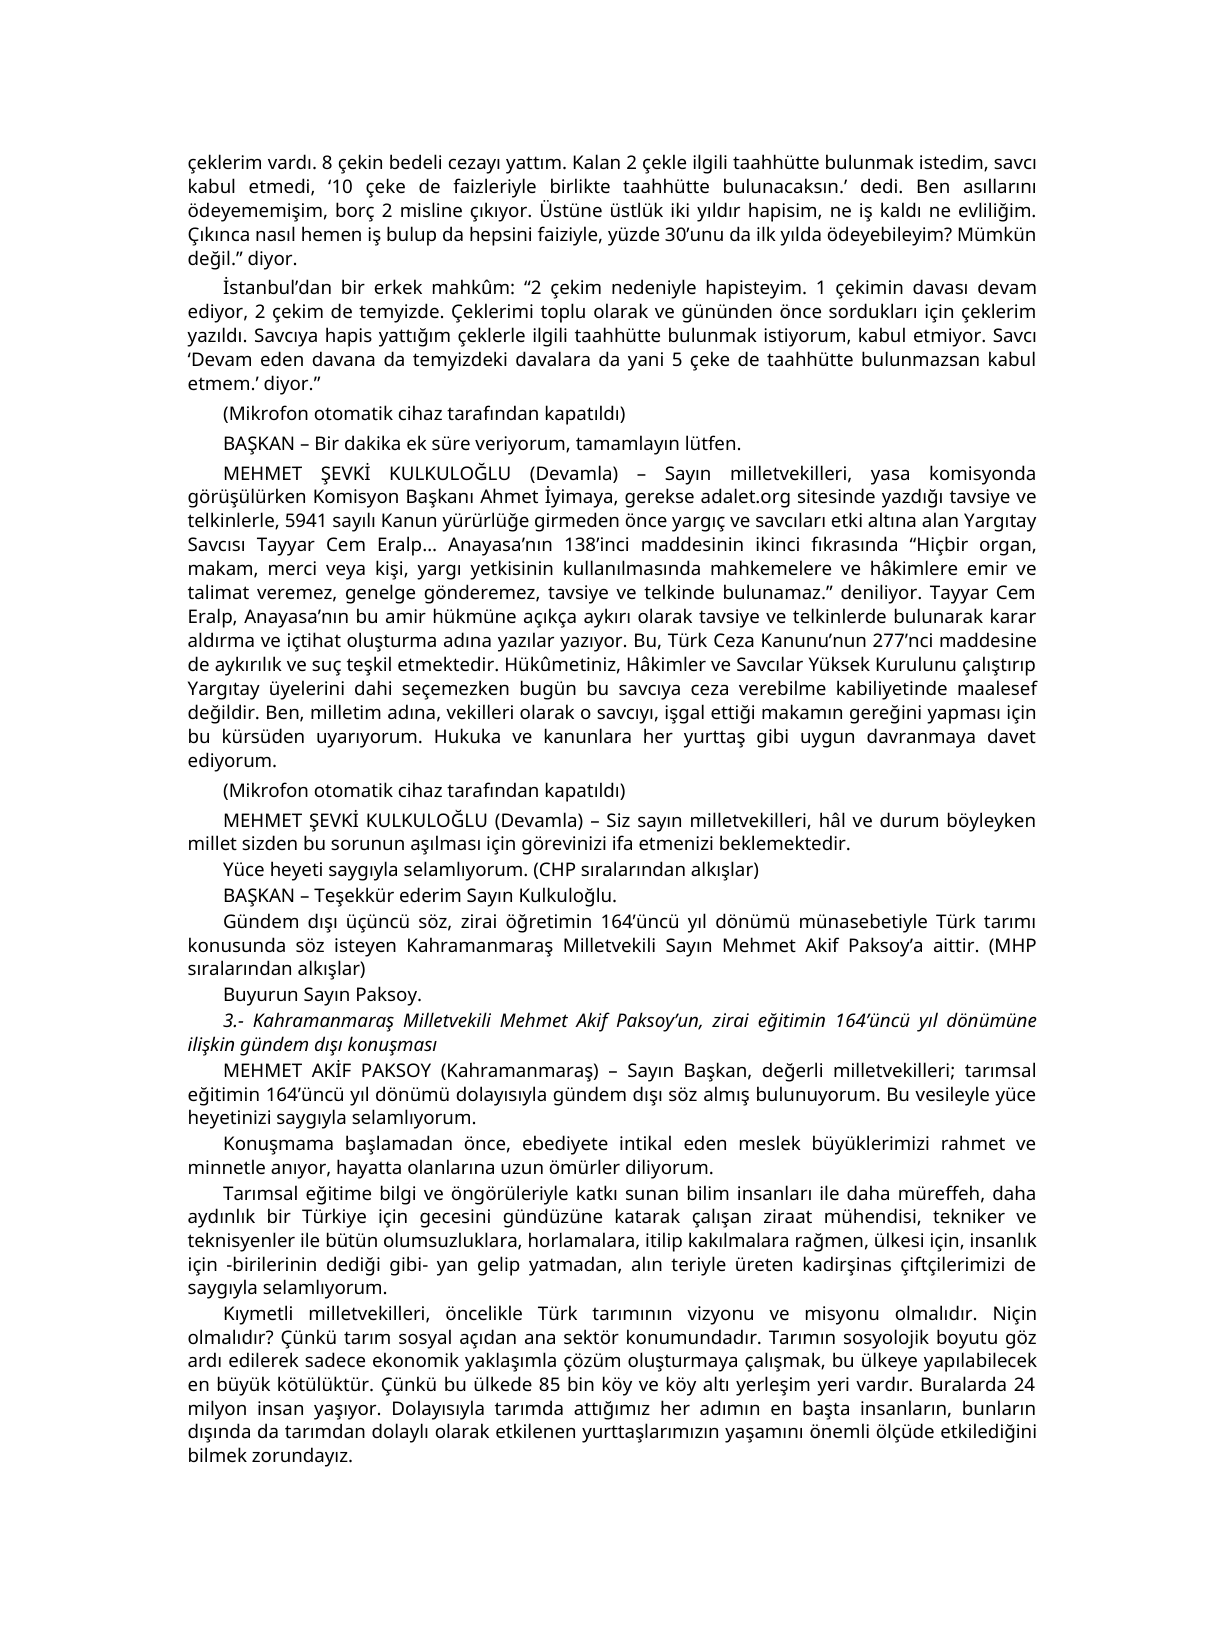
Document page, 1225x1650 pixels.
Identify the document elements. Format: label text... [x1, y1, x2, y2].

text MEHMET ŞEVKİ KULKULOĞLU (Devamla) – Sayın milletvekilleri, yasa komisyonda görüşülürken Komisyon Başkanı Ahmet İyimaya, gerekse adalet.org sitesinde yazdığı tavsiye ve telkinlerle, 5941 sayılı Kanun yürürlüğe girmeden önce yargıç ve savcıları etki altına alan Yargıtay Savcısı Tayyar Cem Eralp… Anayasa’nın 138’inci maddesinin ikinci fıkrasında “Hiçbir organ, makam, merci veya kişi, yargı yetkisinin kullanılmasında mahkemelere ve hâkimlere emir ve talimat veremez, genelge gönderemez, tavsiye ve telkinde bulunamaz.” deniliyor. Tayyar Cem Eralp, Anayasa’nın bu amir hükmüne açıkça aykırı olarak tavsiye ve telkinlerde bulunarak karar aldırma ve içtihat oluşturma adına yazılar yazıyor. Bu, Türk Ceza Kanunu’nun 277’nci maddesine de aykırılık ve suç teşkil etmektedir. Hükûmetiniz, Hâkimler ve Savcılar Yüksek Kurulunu çalıştırıp Yargıtay üyelerini dahi seçemezken bugün bu savcıya ceza verebilme kabiliyetinde maalesef değildir. Ben, milletim adına, vekilleri olarak o savcıyı, işgal ettiği makamın gereğini yapması için bu kürsüden uyarıyorum. Hukuka ve kanunlara her yurttaş gibi uygun davranmaya davet ediyorum. [187, 461, 1037, 772]
text MEHMET ŞEVKİ KULKULOĞLU (Devamla) – Siz sayın milletvekilleri, hâl ve durum böyleyken millet sizden bu sorunun aşılması için görevinizi ifa etmenizi beklemektedir. [187, 808, 1037, 856]
text Kıymetli milletvekilleri, öncelikle Türk tarımının vizyonu ve misyonu olmalıdır. Niçin olmalıdır? Çünkü tarım sosyal açıdan ana sektör konumundadır. Tarımın sosyolojik boyutu göz ardı edilerek sadece ekonomik yaklaşımla çözüm oluşturmaya çalışmak, bu ülkeye yapılabilecek en büyük kötülüktür. Çünkü bu ülkede 85 bin köy ve köy altı yerleşim yeri vardır. Buralarda 24 milyon insan yaşıyor. Dolayısıyla tarımda attığımız her adımın en başta insanların, bunların dışında da tarımdan dolaylı olarak etkilenen yurttaşlarımızın yaşamını önemli ölçüde etkilediğini bilmek zorundayız. [187, 1302, 1037, 1467]
text Gündem dışı üçüncü söz, zirai öğretimin 164’üncü yıl dönümü münasebetiyle Türk tarımı konusunda söz isteyen Kahramanmaraş Milletvekili Sayın Mehmet Akif Paksoy’a aittir. (MHP sıralarından alkışlar) [187, 910, 1037, 981]
text BAŞKAN – Bir dakika ek süre veriyorum, tamamlayın lütfen. [187, 431, 1037, 455]
text Buyurun Sayın Paksoy. [187, 983, 1037, 1007]
text BAŞKAN – Teşekkür ederim Sayın Kulkuloğlu. [187, 884, 1037, 907]
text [187, 150, 1037, 270]
text (Mikrofon otomatik cihaz tarafından kapatıldı) [187, 778, 1037, 802]
text MEHMET AKİF PAKSOY (Kahramanmaraş) – Sayın Başkan, değerli milletvekilleri; tarımsal eğitimin 164’üncü yıl dönümü dolayısıyla gündem dışı söz almış bulunuyorum. Bu vesileyle yüce heyetinizi saygıyla selamlıyorum. [187, 1058, 1037, 1129]
text Tarımsal eğitime bilgi ve öngörüleriyle katkı sunan bilim insanları ile daha müreffeh, daha aydınlık bir Türkiye için gecesini gündüzüne katarak çalışan ziraat mühendisi, tekniker ve teknisyenler ile bütün olumsuzluklara, horlamalara, itilip kakılmalara rağmen, ülkesi için, insanlık için -birilerinin dediği gibi- yan gelip yatmadan, alın teriyle üreten kadirşinas çiftçilerimizi de saygıyla selamlıyorum. [187, 1181, 1037, 1299]
text 3.- Kahramanmaraş Milletvekili Mehmet Akif Paksoy’un, zirai eğitimin 164’üncü yıl dönümüne ilişkin gündem dışı konuşması [187, 1009, 1037, 1056]
text (Mikrofon otomatik cihaz tarafından kapatıldı) [187, 401, 1037, 425]
text İstanbul’dan bir erkek mahkûm: “2 çekim nedeniyle hapisteyim. 1 çekimin davası devam ediyor, 2 çekim de temyizde. Çeklerimi toplu olarak ve gününden önce sordukları için çeklerim yazıldı. Savcıya hapis yattığım çeklerle ilgili taahhütte bulunmak istiyorum, kabul etmiyor. Savcı ‘Devam eden davana da temyizdeki davalara da yani 5 çeke de taahhütte bulunmazsan kabul etmem.’ diyor.” [187, 276, 1037, 395]
text Konuşmama başlamadan önce, ebediyete intikal eden meslek büyüklerimizi rahmet ve minnetle anıyor, hayatta olanlarına uzun ömürler diliyorum. [187, 1132, 1037, 1179]
text Yüce heyeti saygıyla selamlıyorum. (CHP sıralarından alkışlar) [187, 858, 1037, 881]
